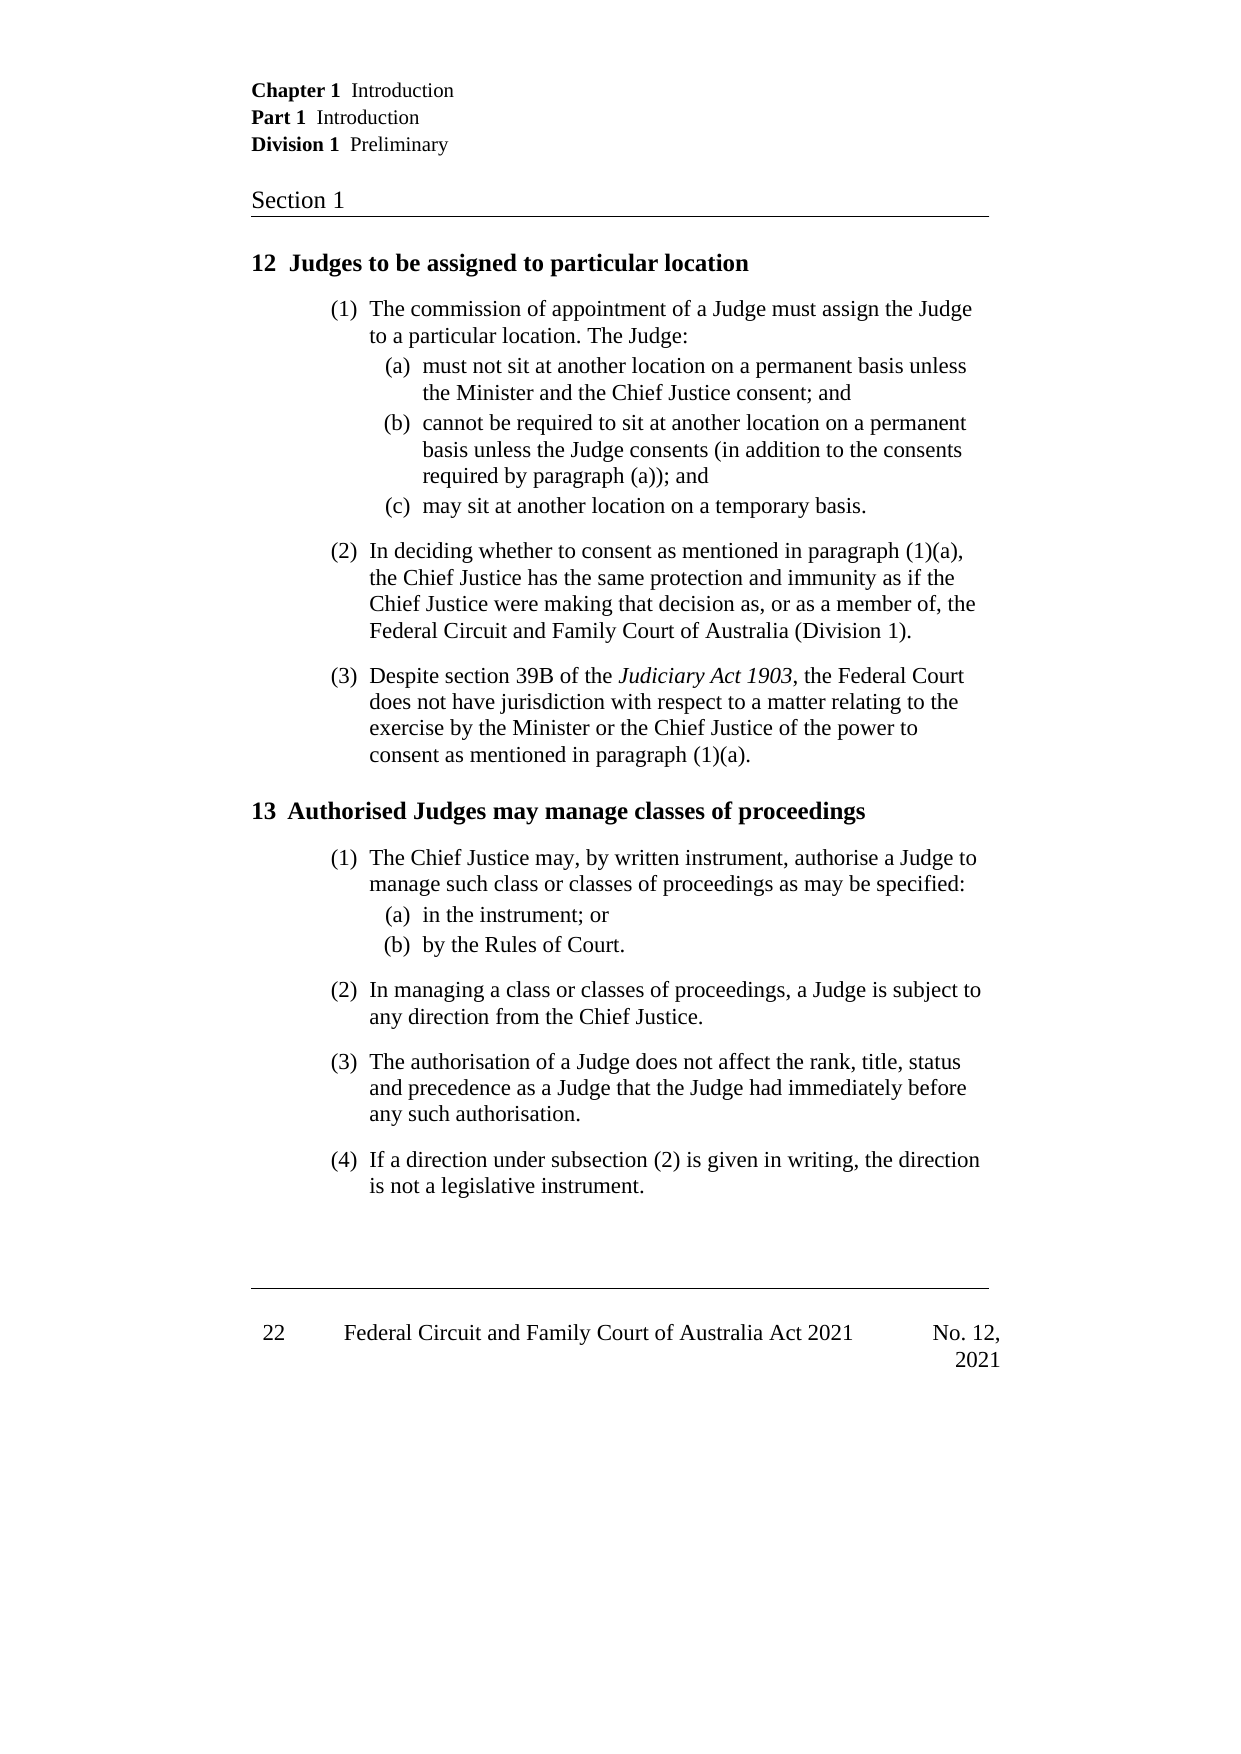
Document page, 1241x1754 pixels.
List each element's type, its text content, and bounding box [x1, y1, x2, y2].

text 12 Judges to be assigned to particular location [251, 248, 989, 277]
text (1) The Chief Justice may, by written instrument, authorise a Judge to manage such class or classes of proceedings as may be specified: [251, 844, 989, 897]
text (b) cannot be required to sit at another location on a permanent basis unless the Judge consents (in addition to the consents required by paragraph (a)); and [251, 409, 989, 488]
text 13 Authorised Judges may manage classes of proceedings [251, 796, 989, 825]
text (1) The commission of appointment of a Judge must assign the Judge to a particular location. The Judge: [251, 296, 989, 348]
text (a) in the instrument; or [251, 901, 989, 927]
text (b) by the Rules of Court. [251, 931, 989, 958]
text (a) must not sit at another location on a permanent basis unless the Minister and the Chief Justice consent; and [251, 352, 989, 405]
text (3) The authorisation of a Judge does not affect the rank, title, status and precedence as a Judge that the Judge had immediately before any such authorisation. [251, 1048, 989, 1127]
text (4) If a direction under subsection (2) is given in writing, the direction is not a legislative instrument. [251, 1146, 989, 1198]
text (c) may sit at another location on a temporary basis. [251, 492, 989, 519]
text (3) Despite section 39B of the Judiciary Act 1903, the Federal Court does not have jurisdiction with respect to a matter relating to the exercise by the Minister or the Chief Justice of the power to consent as mentioned in paragraph (1)(a). [251, 662, 989, 767]
text (2) In deciding whether to consent as mentioned in paragraph (1)(a), the Chief Justice has the same protection and immunity as if the Chief Justice were making that decision as, or as a member of, the Federal Circuit and Family Court of Australia (Division 1). [251, 538, 989, 643]
text (2) In managing a class or classes of proceedings, a Judge is subject to any direction from the Chief Justice. [251, 976, 989, 1029]
